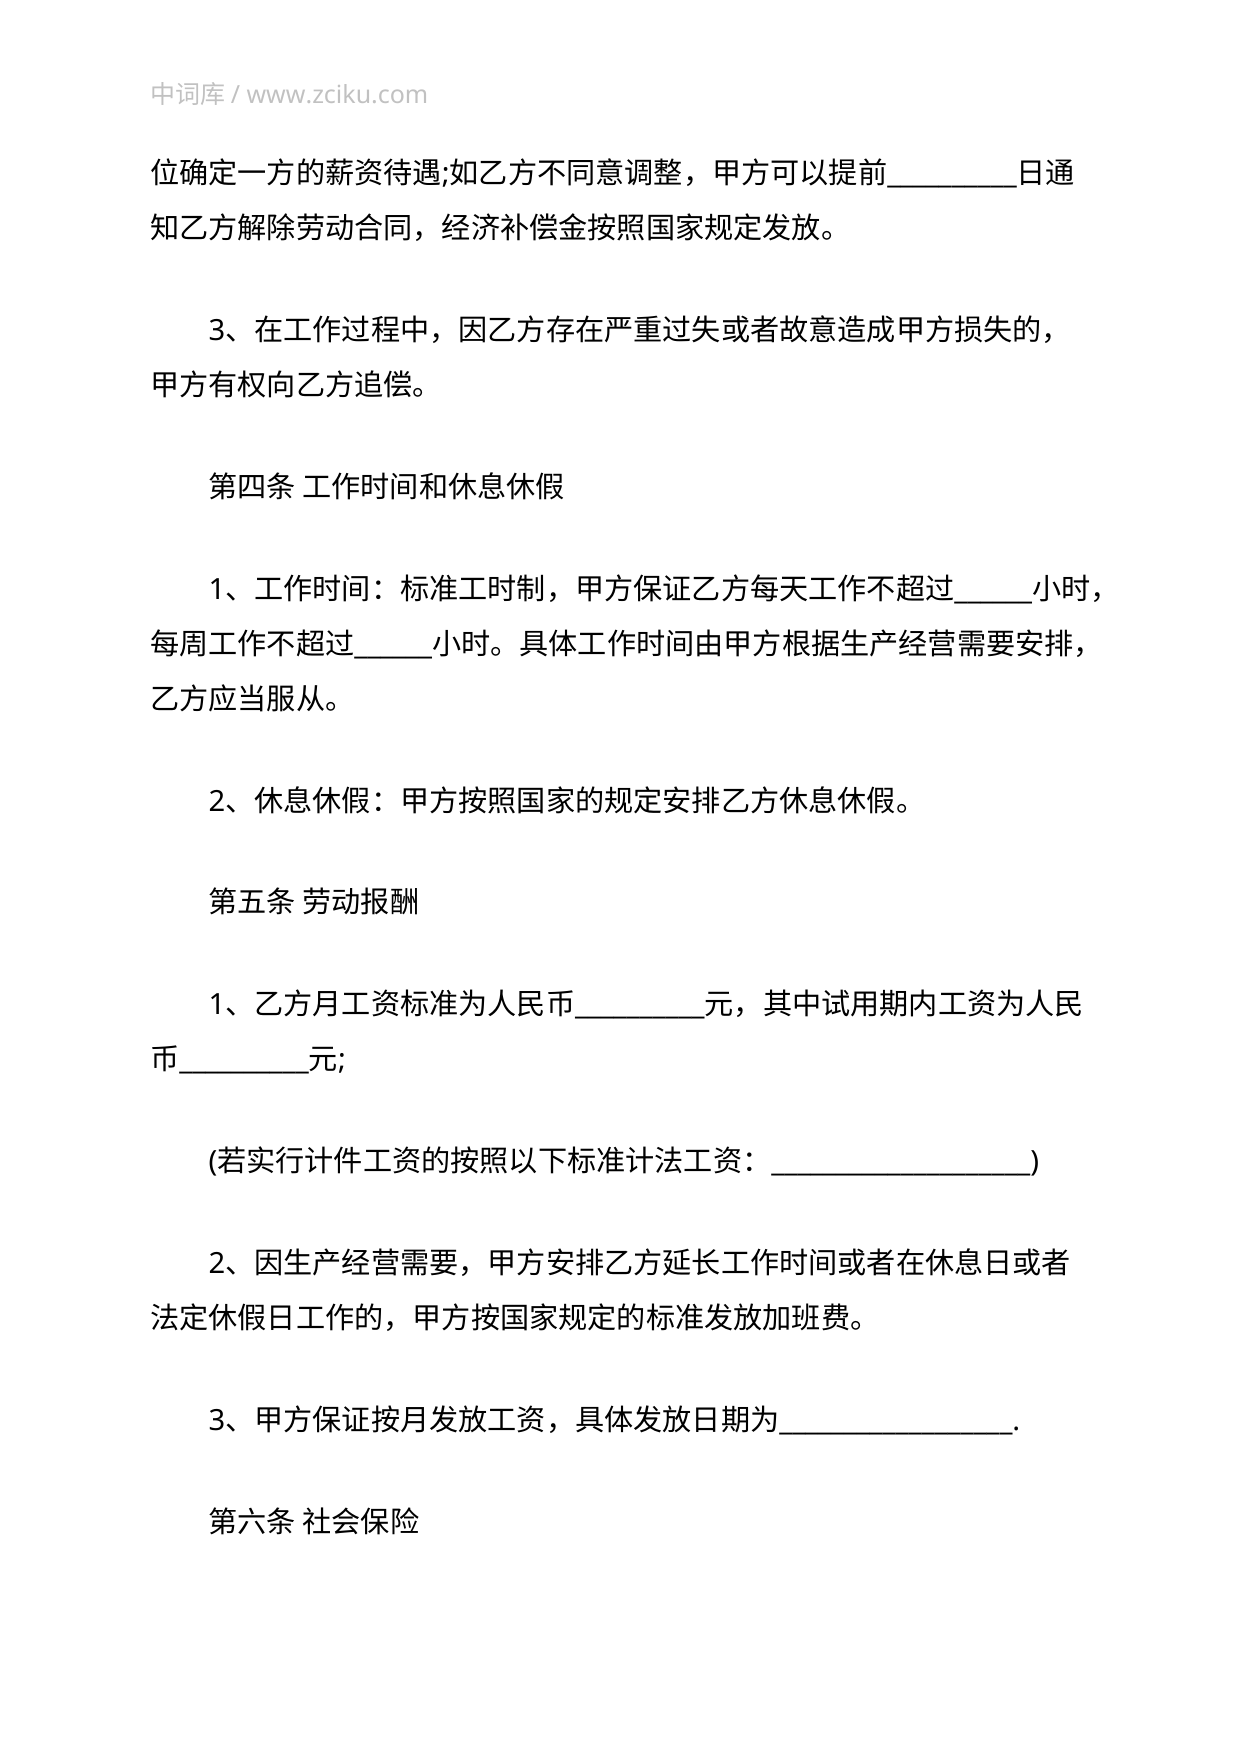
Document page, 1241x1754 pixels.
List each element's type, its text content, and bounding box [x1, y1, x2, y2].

text 3、甲方保证按月发放工资，具体发放日期为__________________. [150, 1397, 1090, 1439]
text 1、乙方月工资标准为人民币__________元，其中试用期内工资为人民币__________元; [150, 981, 1090, 1078]
text 第五条 劳动报酬 [150, 879, 1090, 921]
text (若实行计件工资的按照以下标准计法工资：____________________) [150, 1138, 1090, 1180]
text 2、休息休假：甲方按照国家的规定安排乙方休息休假。 [150, 777, 1090, 819]
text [150, 150, 1090, 247]
text 第六条 社会保险 [150, 1498, 1090, 1541]
text 第四条 工作时间和休息休假 [150, 463, 1090, 506]
text 3、在工作过程中，因乙方存在严重过失或者故意造成甲方损失的，甲方有权向乙方追偿。 [150, 307, 1090, 404]
text 2、因生产经营需要，甲方安排乙方延长工作时间或者在休息日或者法定休假日工作的，甲方按国家规定的标准发放加班费。 [150, 1240, 1090, 1337]
text 1、工作时间：标准工时制，甲方保证乙方每天工作不超过______小时，每周工作不超过______小时。具体工作时间由甲方根据生产经营需要安排，乙方应当服从。 [150, 565, 1090, 718]
